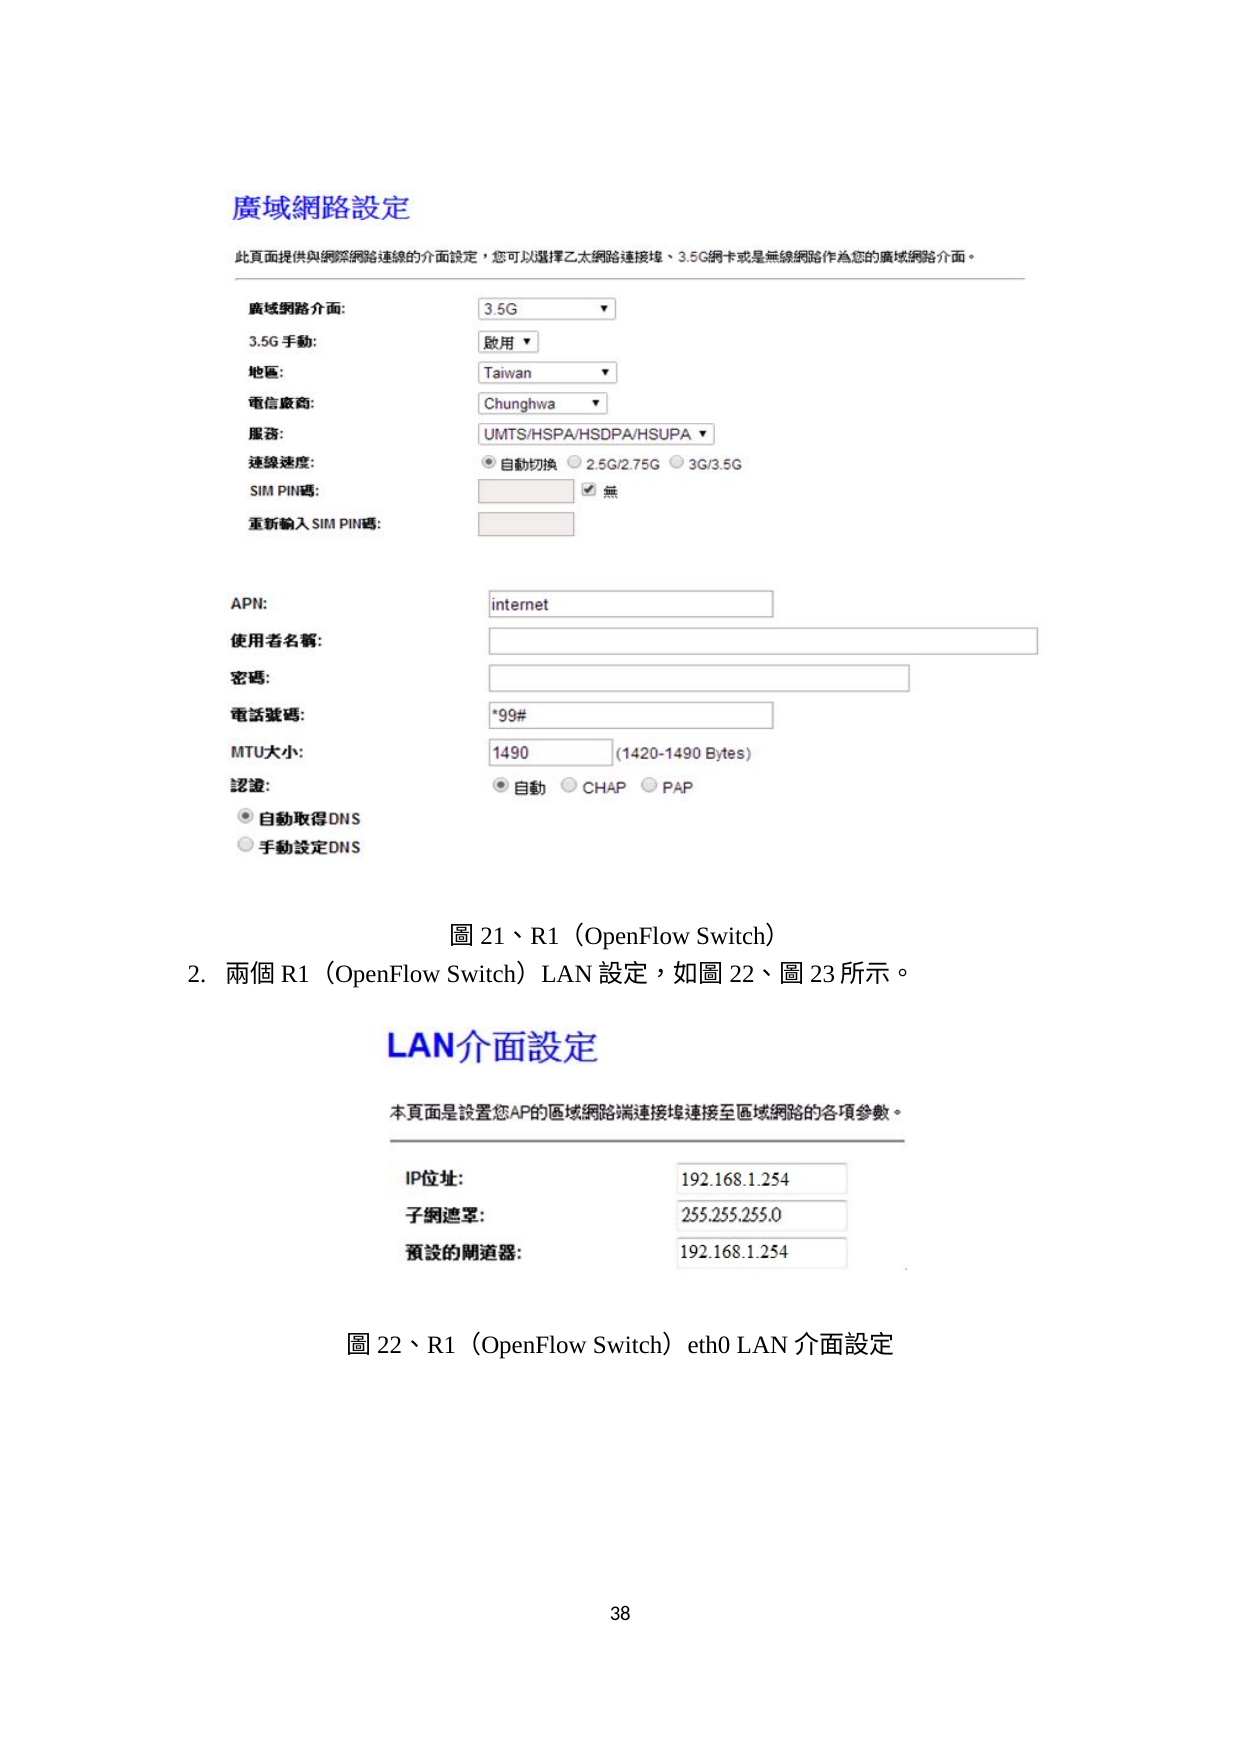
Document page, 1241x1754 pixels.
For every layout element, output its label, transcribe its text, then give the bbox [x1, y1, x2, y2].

picture [371, 1008, 907, 1296]
picture [187, 172, 1053, 865]
text 圖 22、R1（OpenFlow Switch）eth0 LAN 介面設定 [187, 1323, 1053, 1361]
text 圖 21、R1（OpenFlow Switch） [187, 915, 1053, 953]
